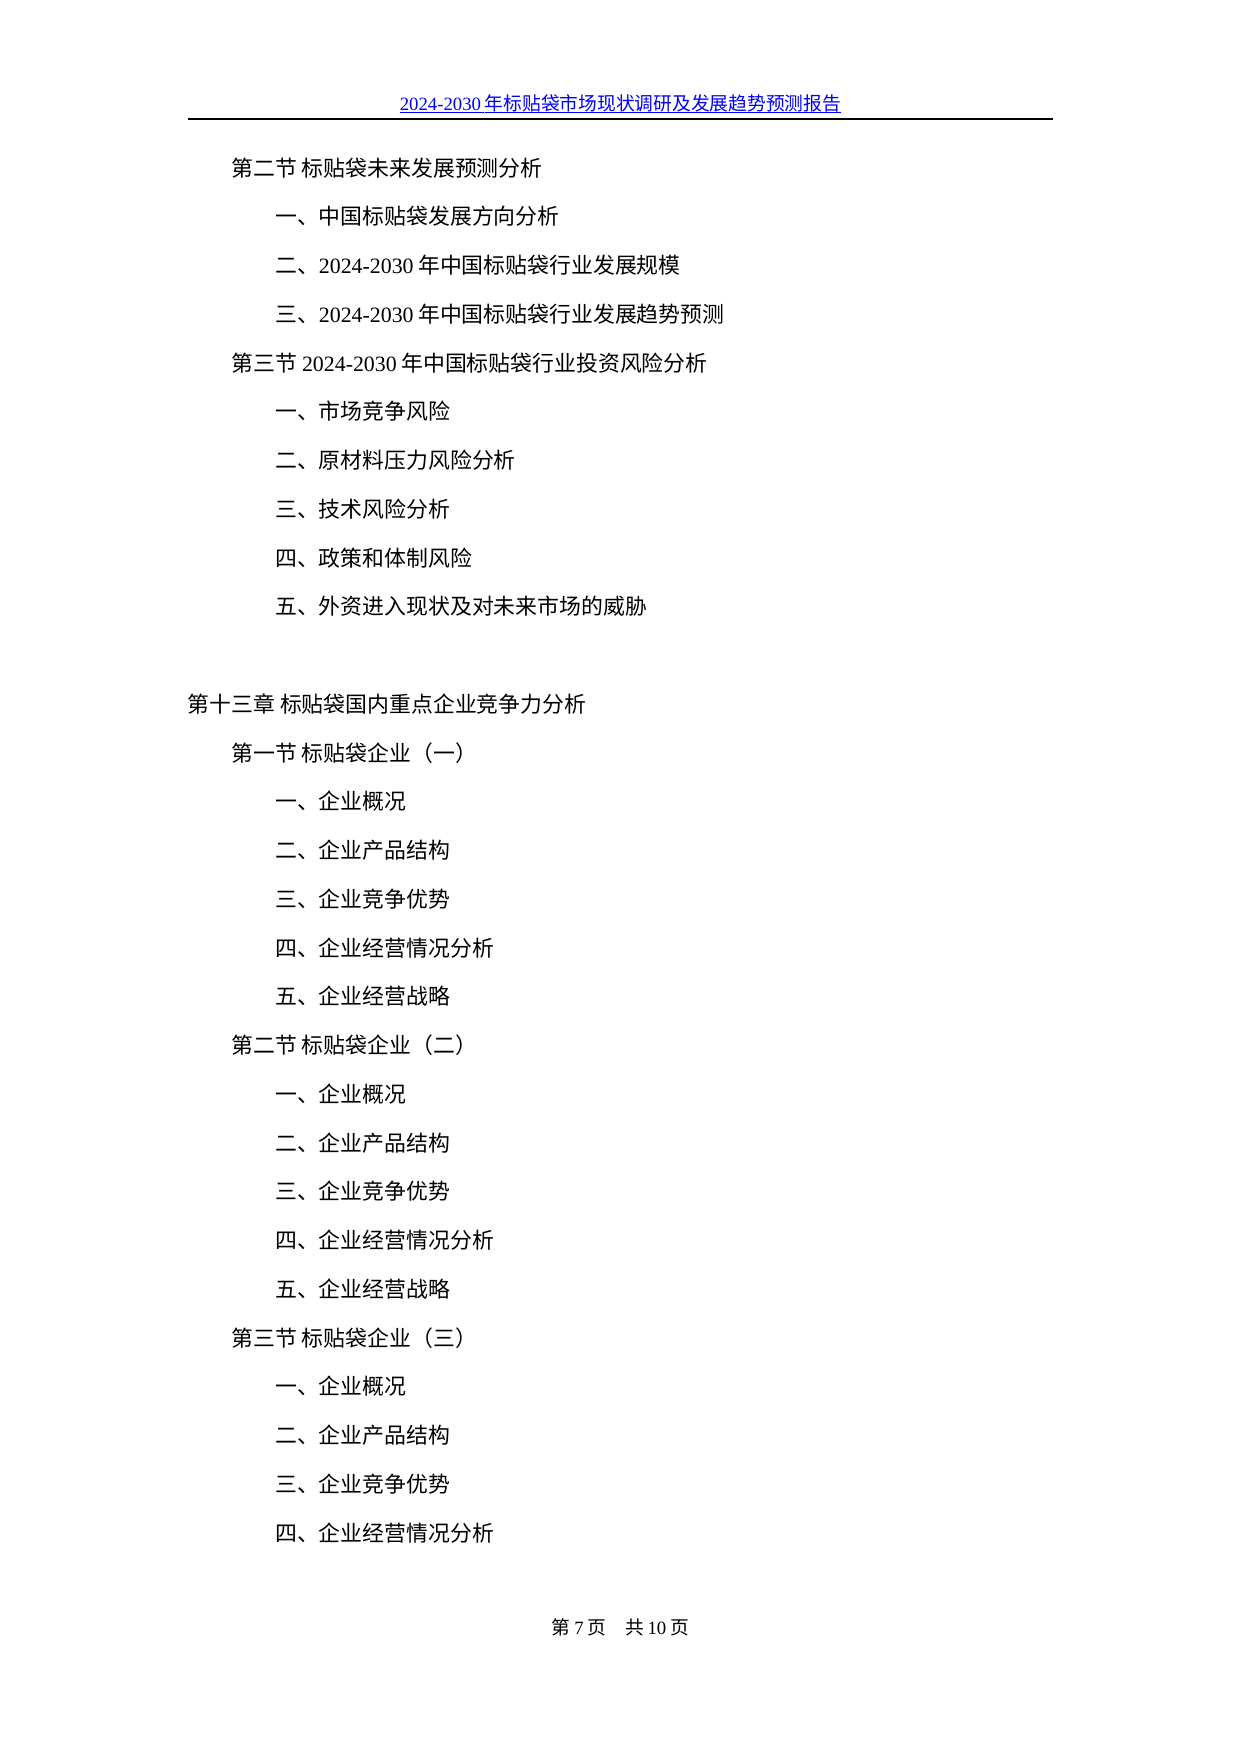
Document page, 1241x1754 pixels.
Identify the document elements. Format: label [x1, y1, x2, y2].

text [187, 150, 1053, 1548]
